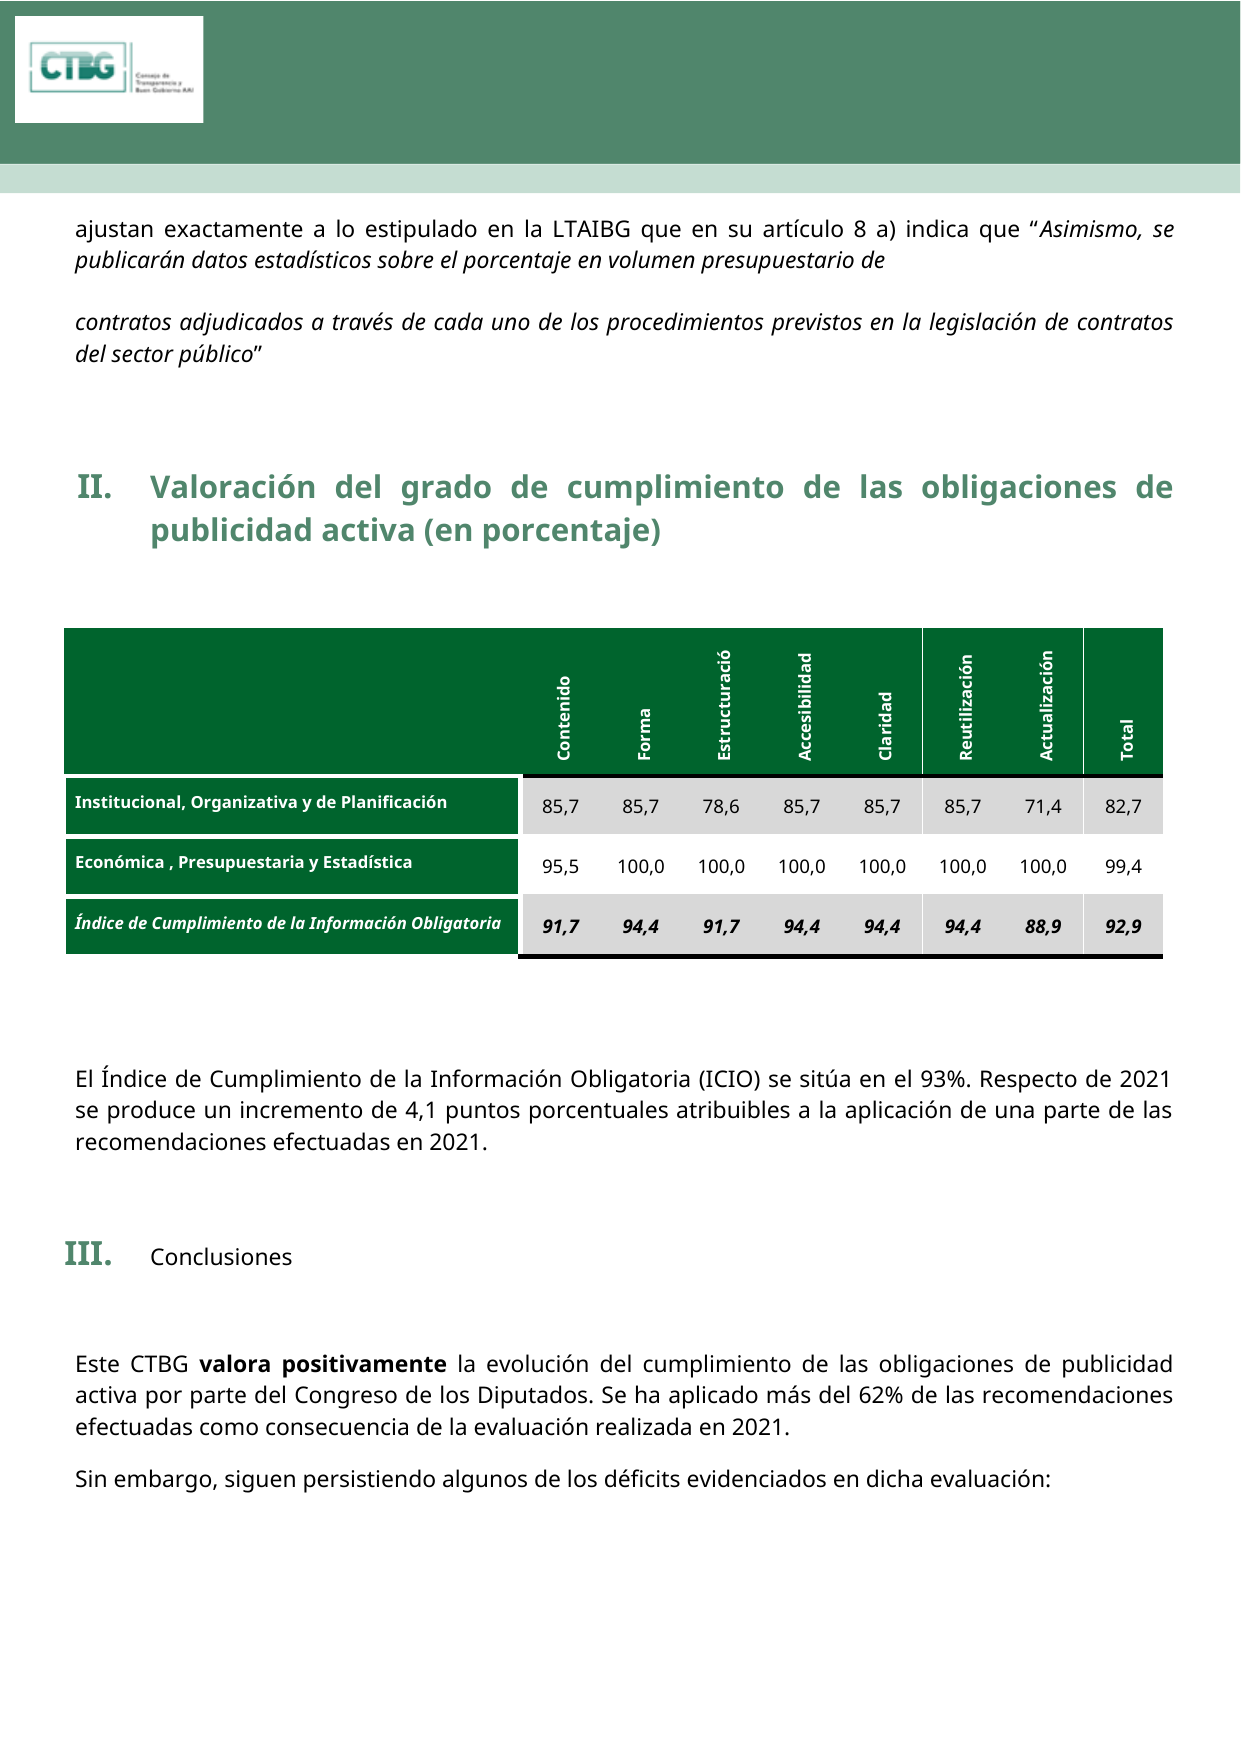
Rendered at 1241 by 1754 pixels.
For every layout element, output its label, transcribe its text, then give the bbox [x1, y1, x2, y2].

table_cell 85,7 [761, 778, 842, 834]
table_cell Económica , Presupuestaria y Estadística [66, 839, 518, 894]
table_cell 85,7 [923, 778, 1003, 834]
table_cell 99,4 [1084, 834, 1163, 894]
table_cell 88,9 [1003, 894, 1083, 954]
table_cell 100,0 [681, 834, 761, 894]
table_cell 95,5 [523, 834, 601, 894]
table_cell 85,7 [601, 778, 681, 834]
text Sin embargo, siguen persistiendo algunos de los déficits evidenciados en dicha evaluación: [75, 1463, 1174, 1494]
table_cell 94,4 [761, 894, 842, 954]
table_cell 100,0 [761, 834, 842, 894]
table_cell 85,7 [523, 778, 601, 834]
table_cell 91,7 [681, 894, 761, 954]
table_cell 94,4 [842, 894, 922, 954]
table_cell 100,0 [842, 834, 922, 894]
table_header Total [1084, 628, 1163, 774]
table_cell 91,7 [523, 894, 601, 954]
table_cell 92,9 [1084, 894, 1163, 954]
table_header Actualización [1003, 628, 1083, 774]
table_header Reutilización [923, 628, 1003, 774]
table_cell Institucional, Organizativa y de Planificación [66, 778, 518, 834]
table_cell 100,0 [1003, 834, 1083, 894]
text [75, 194, 1174, 275]
table_header [64, 628, 520, 774]
table_cell 100,0 [923, 834, 1003, 894]
table_cell 94,4 [923, 894, 1003, 954]
table_header Estructuración [681, 628, 761, 774]
table_header Contenido [520, 628, 601, 774]
table_cell 78,6 [681, 778, 761, 834]
table_cell 94,4 [601, 894, 681, 954]
table_cell 71,4 [1003, 778, 1083, 834]
text El Índice de Cumplimiento de la Información Obligatoria (ICIO) se sitúa en el 93%. Respecto de 2021 se produce un incremento de 4,1 puntos porcentuales atribuibles a la aplicación de una parte de las recomendaciones efectuadas en 2021. [75, 1063, 1174, 1157]
table_header Forma [601, 628, 681, 774]
text contratos adjudicados a través de cada uno de los procedimientos previstos en la legislación de contratos del sector público” [75, 306, 1174, 369]
table_cell Índice de Cumplimiento de la Información Obligatoria [66, 899, 518, 954]
table_cell 85,7 [842, 778, 922, 834]
table_header Claridad [842, 628, 922, 774]
text Este CTBG valora positivamente la evolución del cumplimiento de las obligaciones de publicidad activa por parte del Congreso de los Diputados. Se ha aplicado más del 62% de las recomendaciones efectuadas como consecuencia de la evaluación realizada en 2021. [75, 1348, 1174, 1442]
table_cell 100,0 [601, 834, 681, 894]
table_header Accesibilidad [761, 628, 842, 774]
table_cell 82,7 [1084, 778, 1163, 834]
